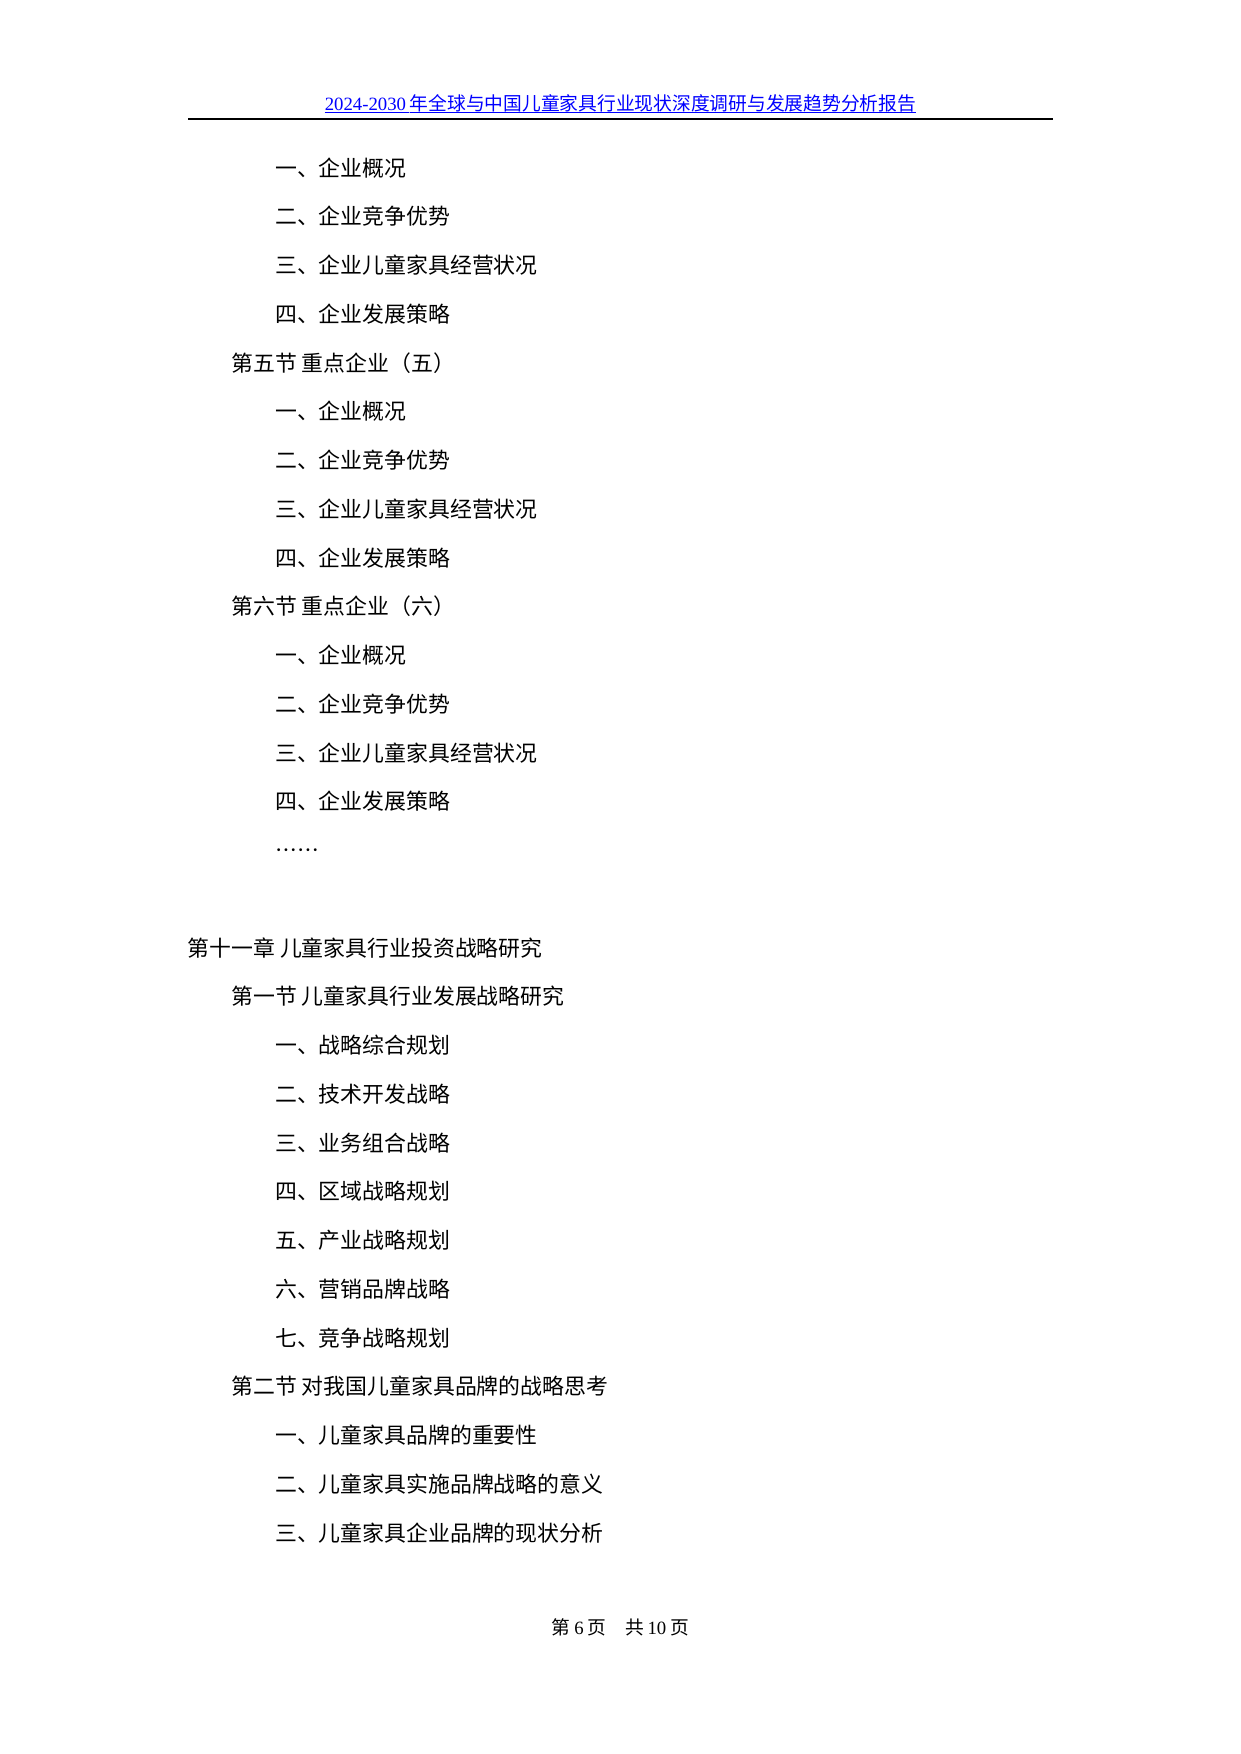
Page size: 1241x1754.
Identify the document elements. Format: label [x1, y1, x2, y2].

text [187, 150, 1053, 1548]
